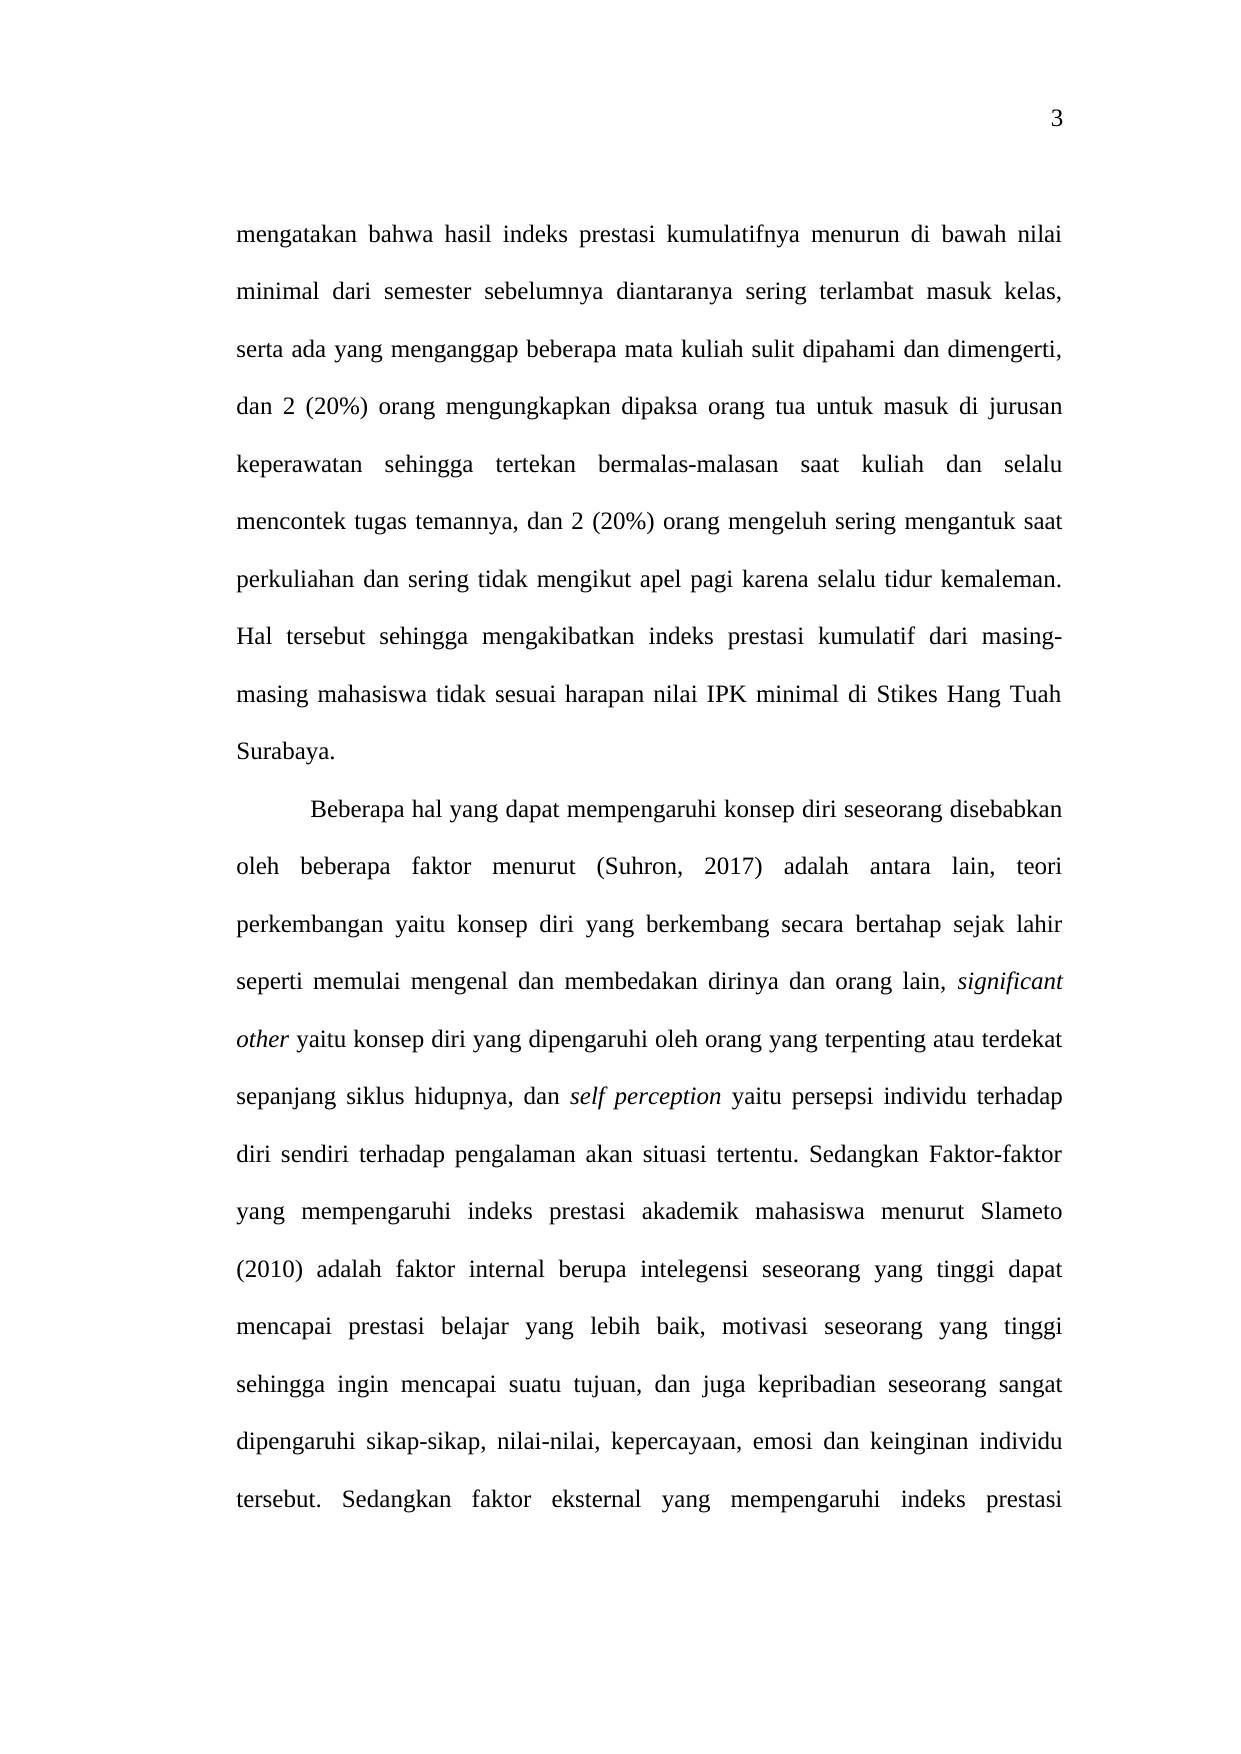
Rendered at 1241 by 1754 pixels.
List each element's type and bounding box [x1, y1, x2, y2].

list [236, 794, 1063, 1513]
list [236, 219, 1063, 765]
